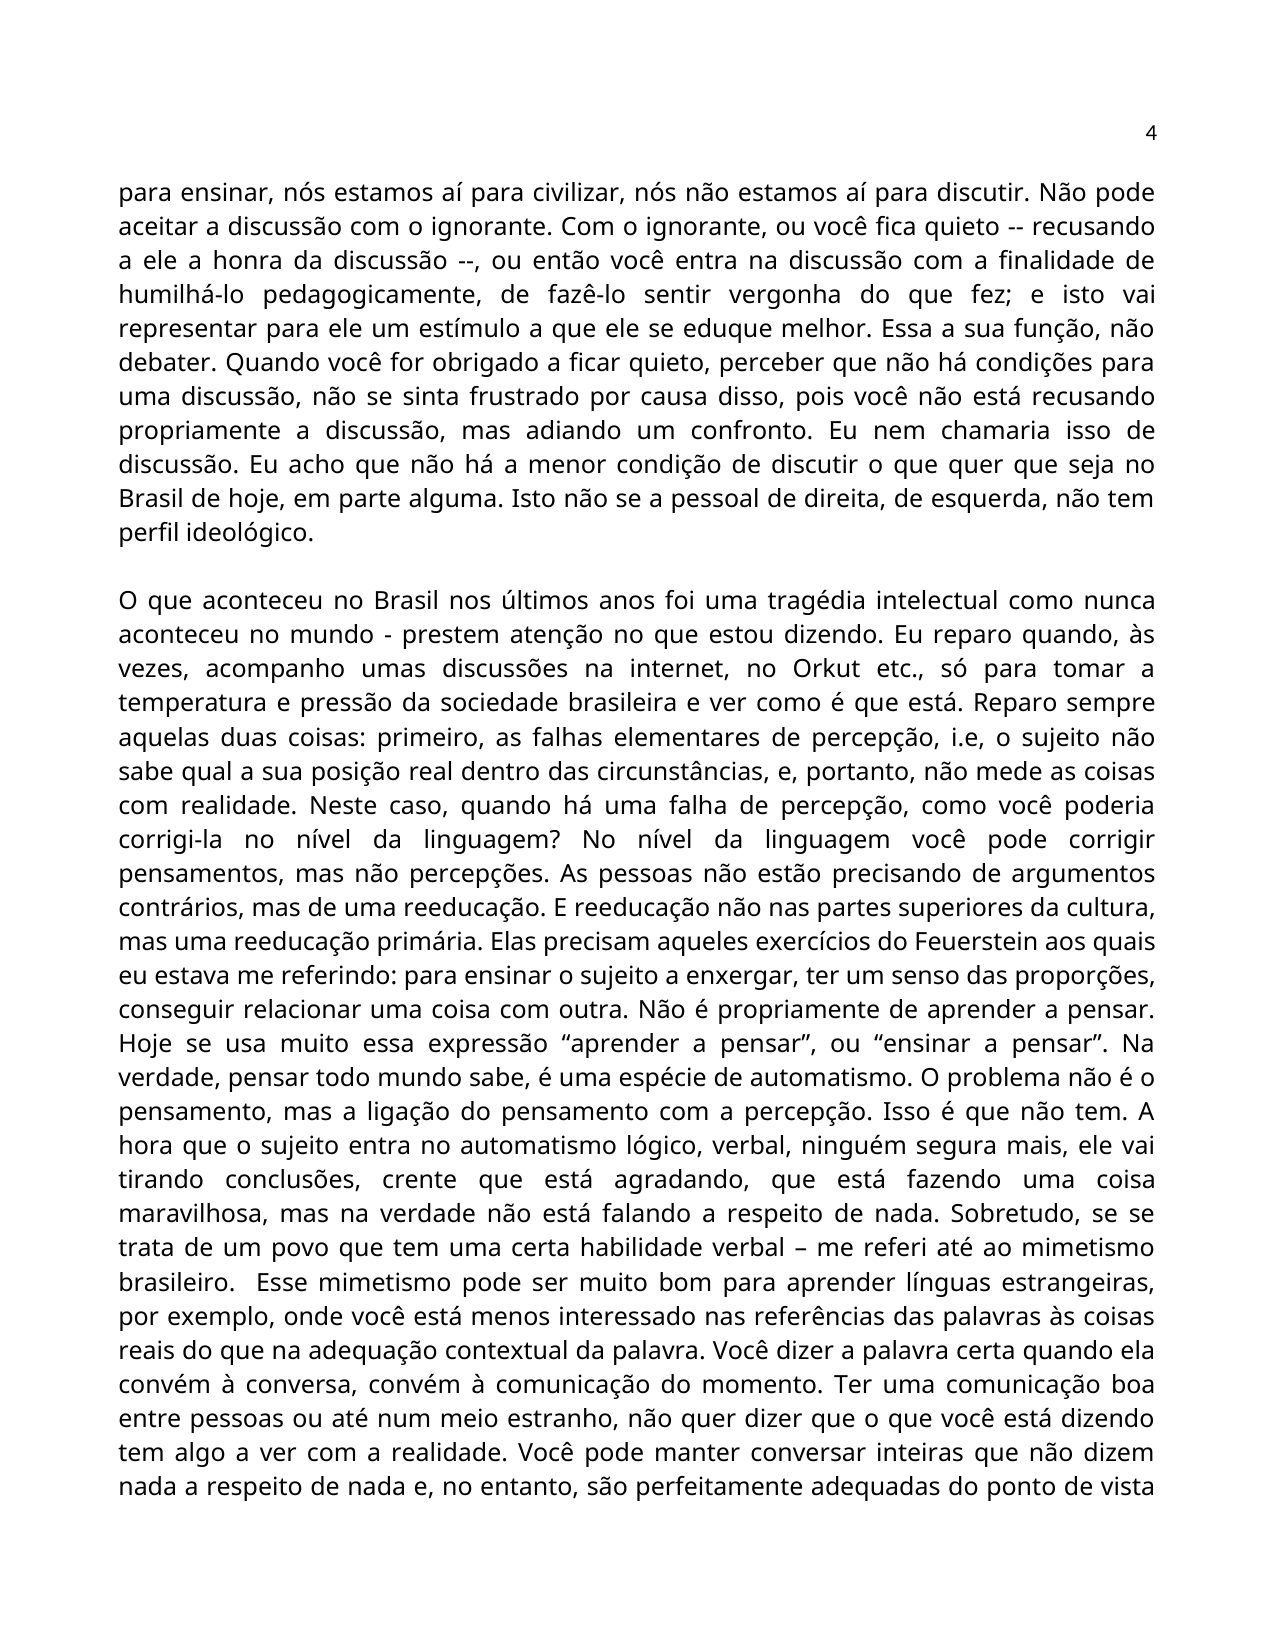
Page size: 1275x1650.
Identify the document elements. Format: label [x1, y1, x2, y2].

text [118, 583, 1157, 1503]
text [118, 174, 1157, 549]
